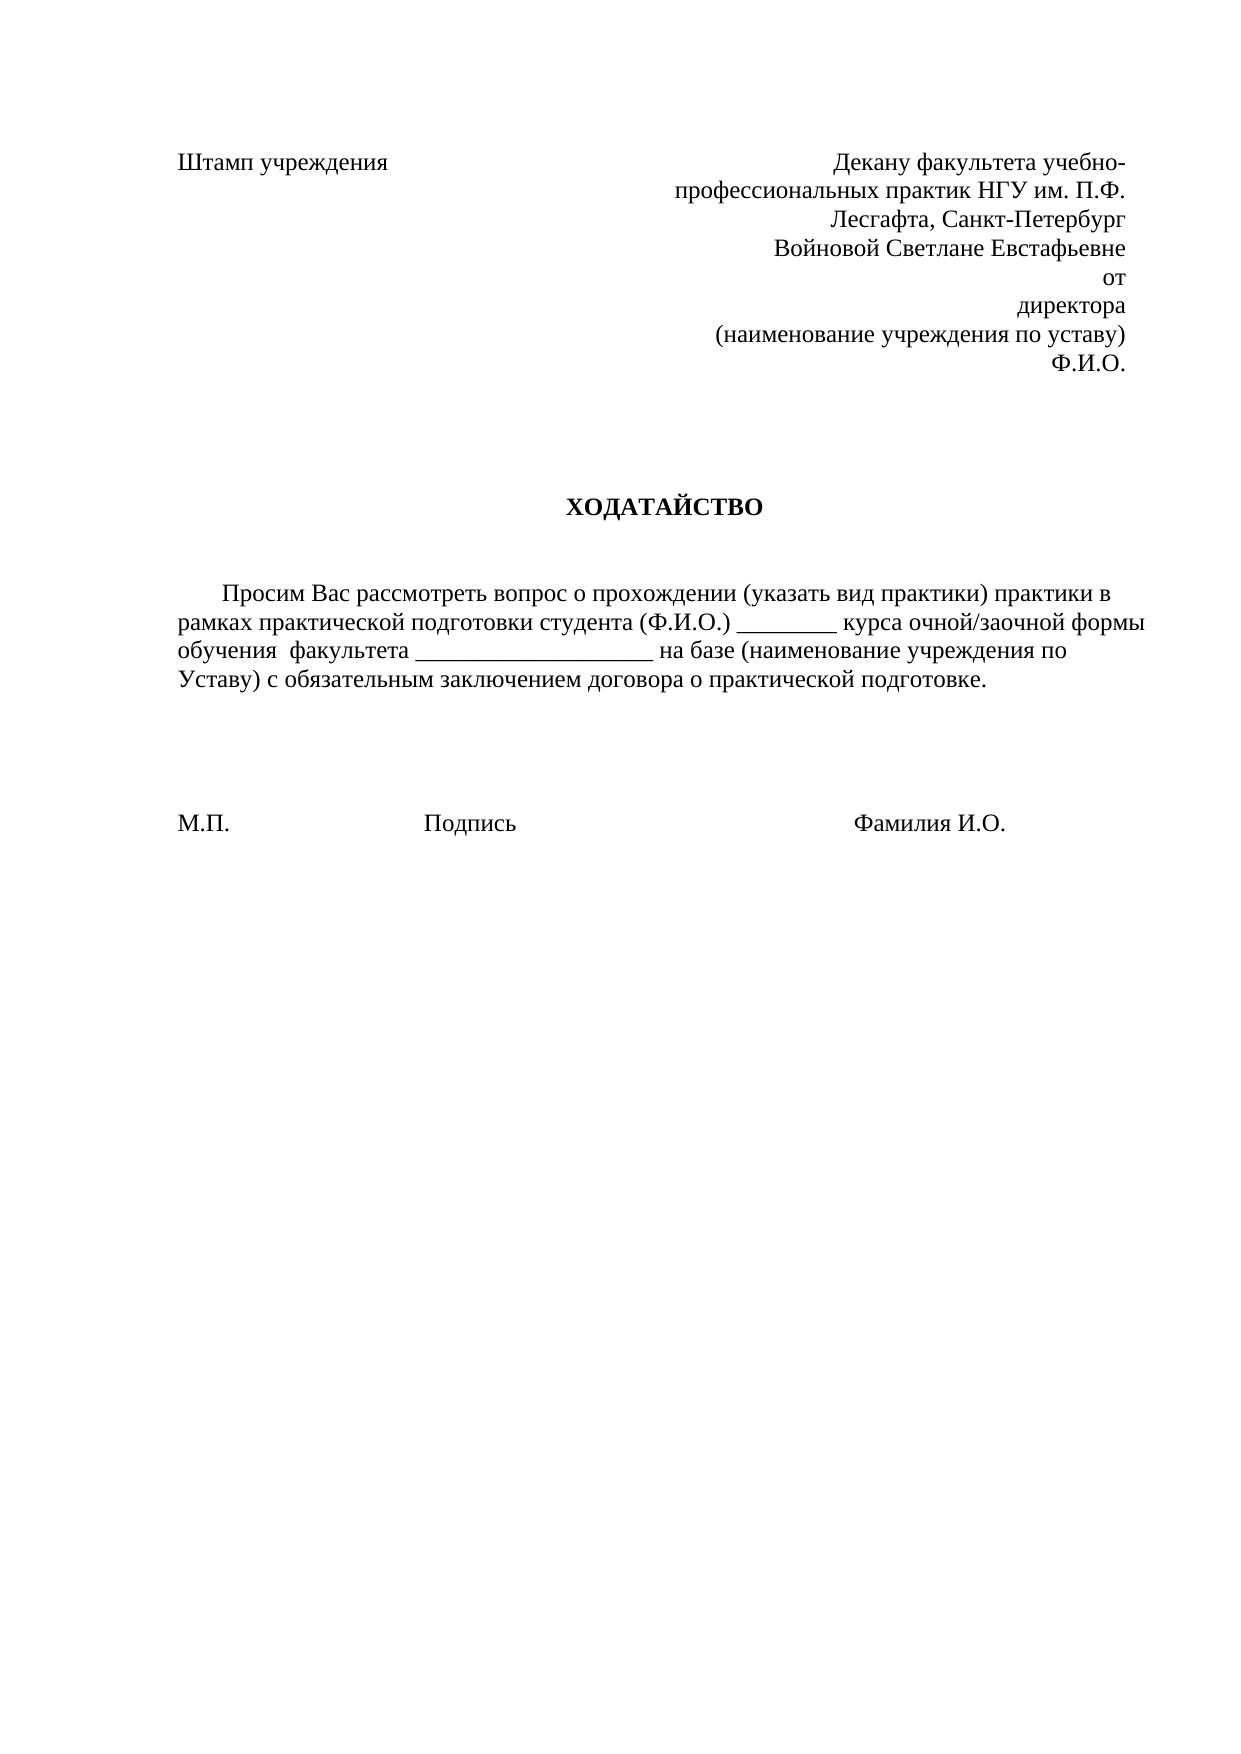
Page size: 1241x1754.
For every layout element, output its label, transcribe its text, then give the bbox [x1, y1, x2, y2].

table_header Декану факультета учебно-профессиональных практик НГУ им. П.Ф. Лесгафта, Санкт-Петербург Войновой Светлане Евстафьевне от директора (наименование учреждения по уставу) Ф.И.О. [620, 147, 1137, 406]
text М.П. Подпись Фамилия И.О. [177, 808, 1152, 837]
table_header Штамп учреждения [166, 147, 620, 406]
text Просим Вас рассмотреть вопрос о прохождении (указать вид практики) практики в рамках практической подготовки студента (Ф.И.О.) ________ курса очной/заочной формы обучения факультета ___________________ на базе (наименование учреждения по Уставу) с обязательным заключением договора о практической подготовке. [177, 578, 1152, 693]
text ХОДАТАЙСТВО [177, 492, 1152, 521]
